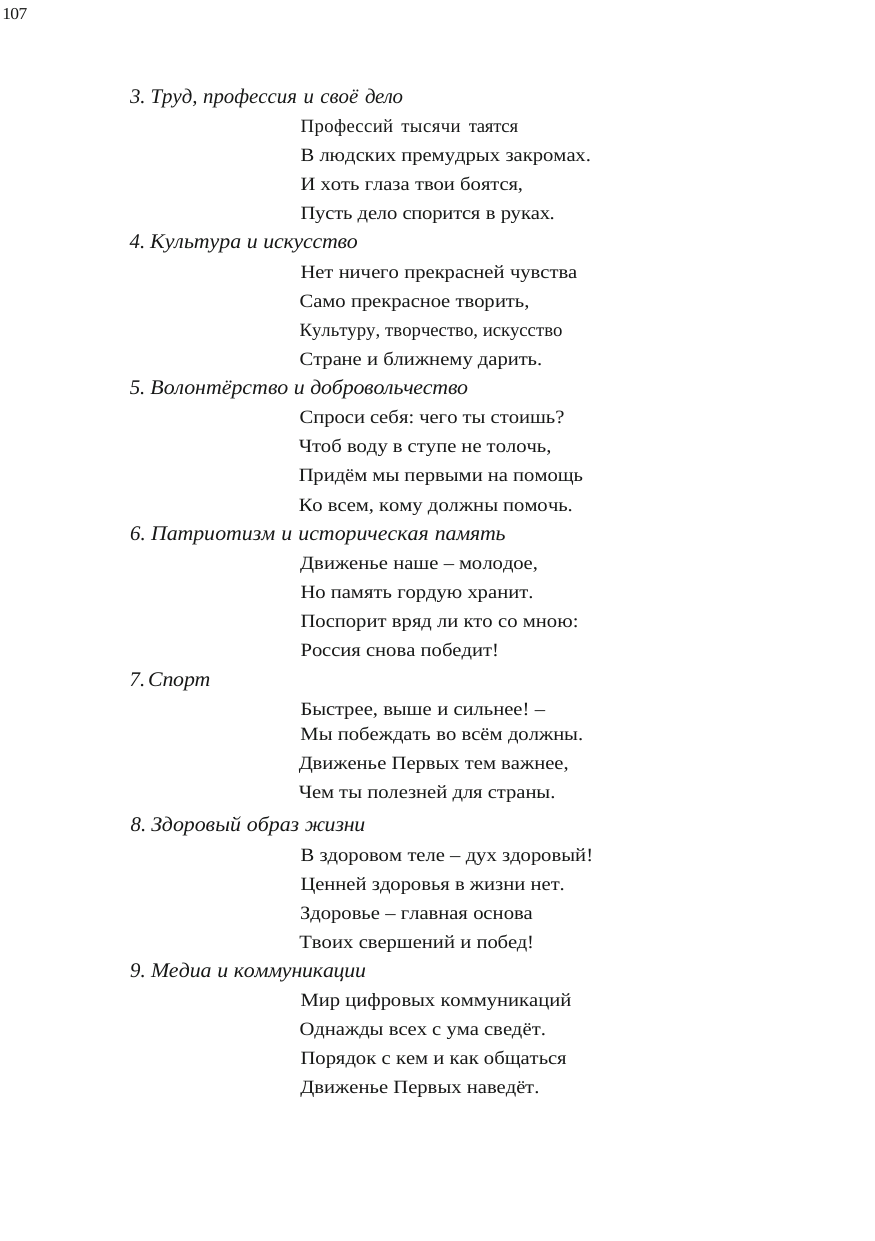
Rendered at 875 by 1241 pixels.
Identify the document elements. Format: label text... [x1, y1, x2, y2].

list Волонтёрство и добровольчество [129, 377, 844, 399]
text В людских премудрых закромах. И хоть глаза твои боятся, [300, 144, 593, 194]
text Поспорит вряд ли кто со мною: Россия снова победит! [300, 610, 600, 661]
text Быстрее, выше и сильнее! – [300, 698, 844, 719]
list Медиа и коммуникации [130, 960, 844, 982]
text Пусть дело спорится в руках. [300, 202, 844, 224]
text Здоровье – главная основа Твоих свершений и побед! [299, 902, 581, 952]
text В здоровом теле – дух здоровый! Ценней здоровья в жизни нет. [300, 843, 600, 894]
list Культура и искусство [129, 229, 844, 253]
text Профессий тысячи таятся [300, 115, 844, 136]
list Патриотизм и историческая память [130, 522, 844, 545]
list Здоровый образ жизни [130, 812, 844, 836]
text Движенье наше – молодое, Но память гордую хранит. [300, 552, 543, 603]
text Спроси себя: чего ты стоишь? Чтоб воду в ступе не толочь, Придём мы первыми на помощь Ко всем, кому должны помочь. [298, 406, 600, 515]
text Мы побеждать во всём должны. Движенье Первых тем важнее, Чем ты полезней для страны. [298, 723, 600, 802]
list Труд, профессия и своё дело [130, 83, 844, 108]
text Порядок с кем и как общаться Движенье Первых наведёт. [300, 1047, 600, 1098]
text Нет ничего прекрасней чувства Само прекрасное творить, Культуру, творчество, искусство Стране и ближнему дарить. [299, 261, 600, 369]
text Мир цифровых коммуникаций Однажды всех с ума сведёт. [299, 989, 635, 1040]
list Спорт [129, 668, 844, 691]
